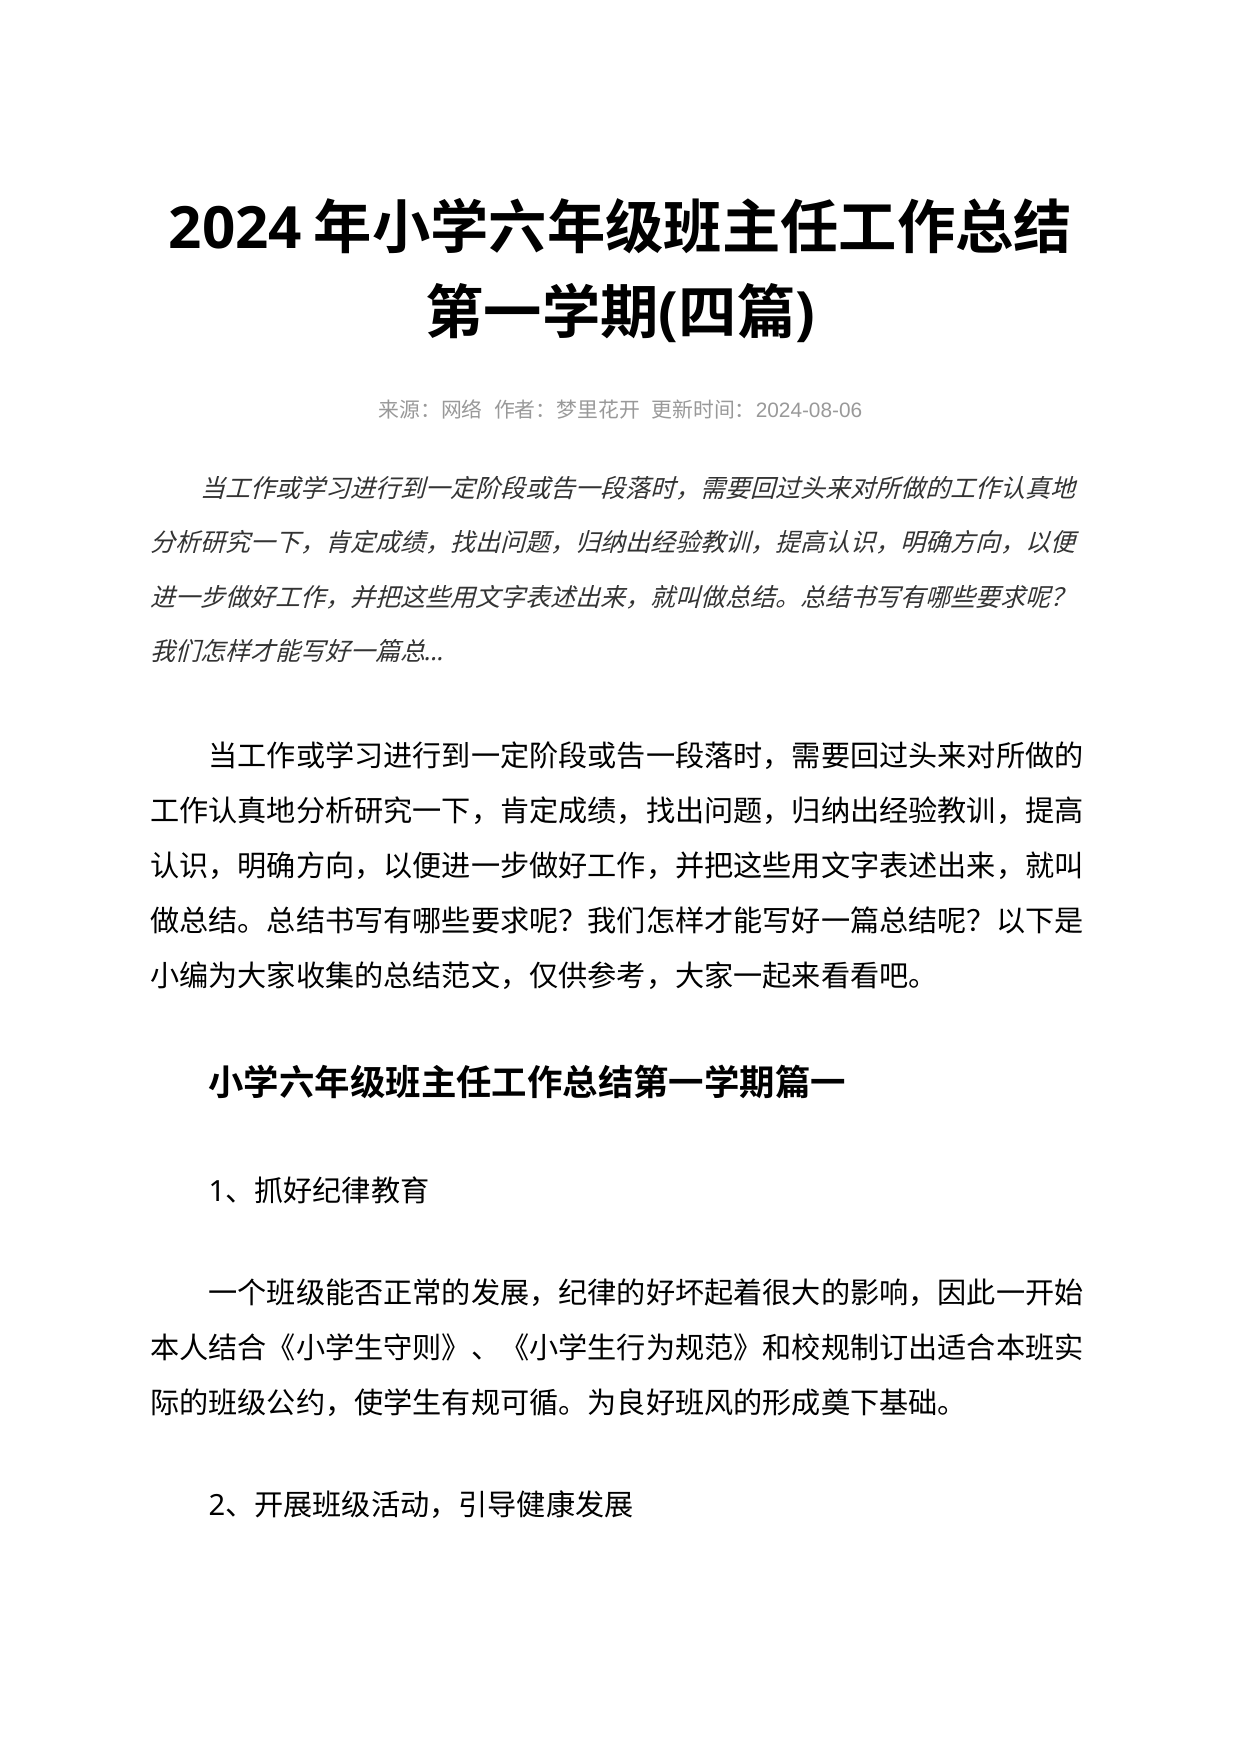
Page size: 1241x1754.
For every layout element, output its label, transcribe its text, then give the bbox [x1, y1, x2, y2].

text 2、开展班级活动，引导健康发展 [150, 1481, 1090, 1524]
text 当工作或学习进行到一定阶段或告一段落时，需要回过头来对所做的工作认真地分析研究一下，肯定成绩，找出问题，归纳出经验教训，提高认识，明确方向，以便进一步做好工作，并把这些用文字表述出来，就叫做总结。总结书写有哪些要求呢？我们怎样才能写好一篇总... [150, 468, 1090, 668]
text 当工作或学习进行到一定阶段或告一段落时，需要回过头来对所做的工作认真地分析研究一下，肯定成绩，找出问题，归纳出经验教训，提高认识，明确方向，以便进一步做好工作，并把这些用文字表述出来，就叫做总结。总结书写有哪些要求呢？我们怎样才能写好一篇总结呢？以下是小编为大家收集的总结范文，仅供参考，大家一起来看看吧。 [150, 733, 1090, 995]
text 来源：网络 作者：梦里花开 更新时间：2024-08-06 [150, 398, 1090, 422]
text 小学六年级班主任工作总结第一学期篇一 [150, 1054, 1090, 1106]
subtitle 2024年小学六年级班主任工作总结第一学期(四篇) [150, 181, 1090, 351]
text 一个班级能否正常的发展，纪律的好坏起着很大的影响，因此一开始本人结合《小学生守则》、《小学生行为规范》和校规制订出适合本班实际的班级公约，使学生有规可循。为良好班风的形成奠下基础。 [150, 1270, 1090, 1422]
text 1、抓好纪律教育 [150, 1168, 1090, 1210]
